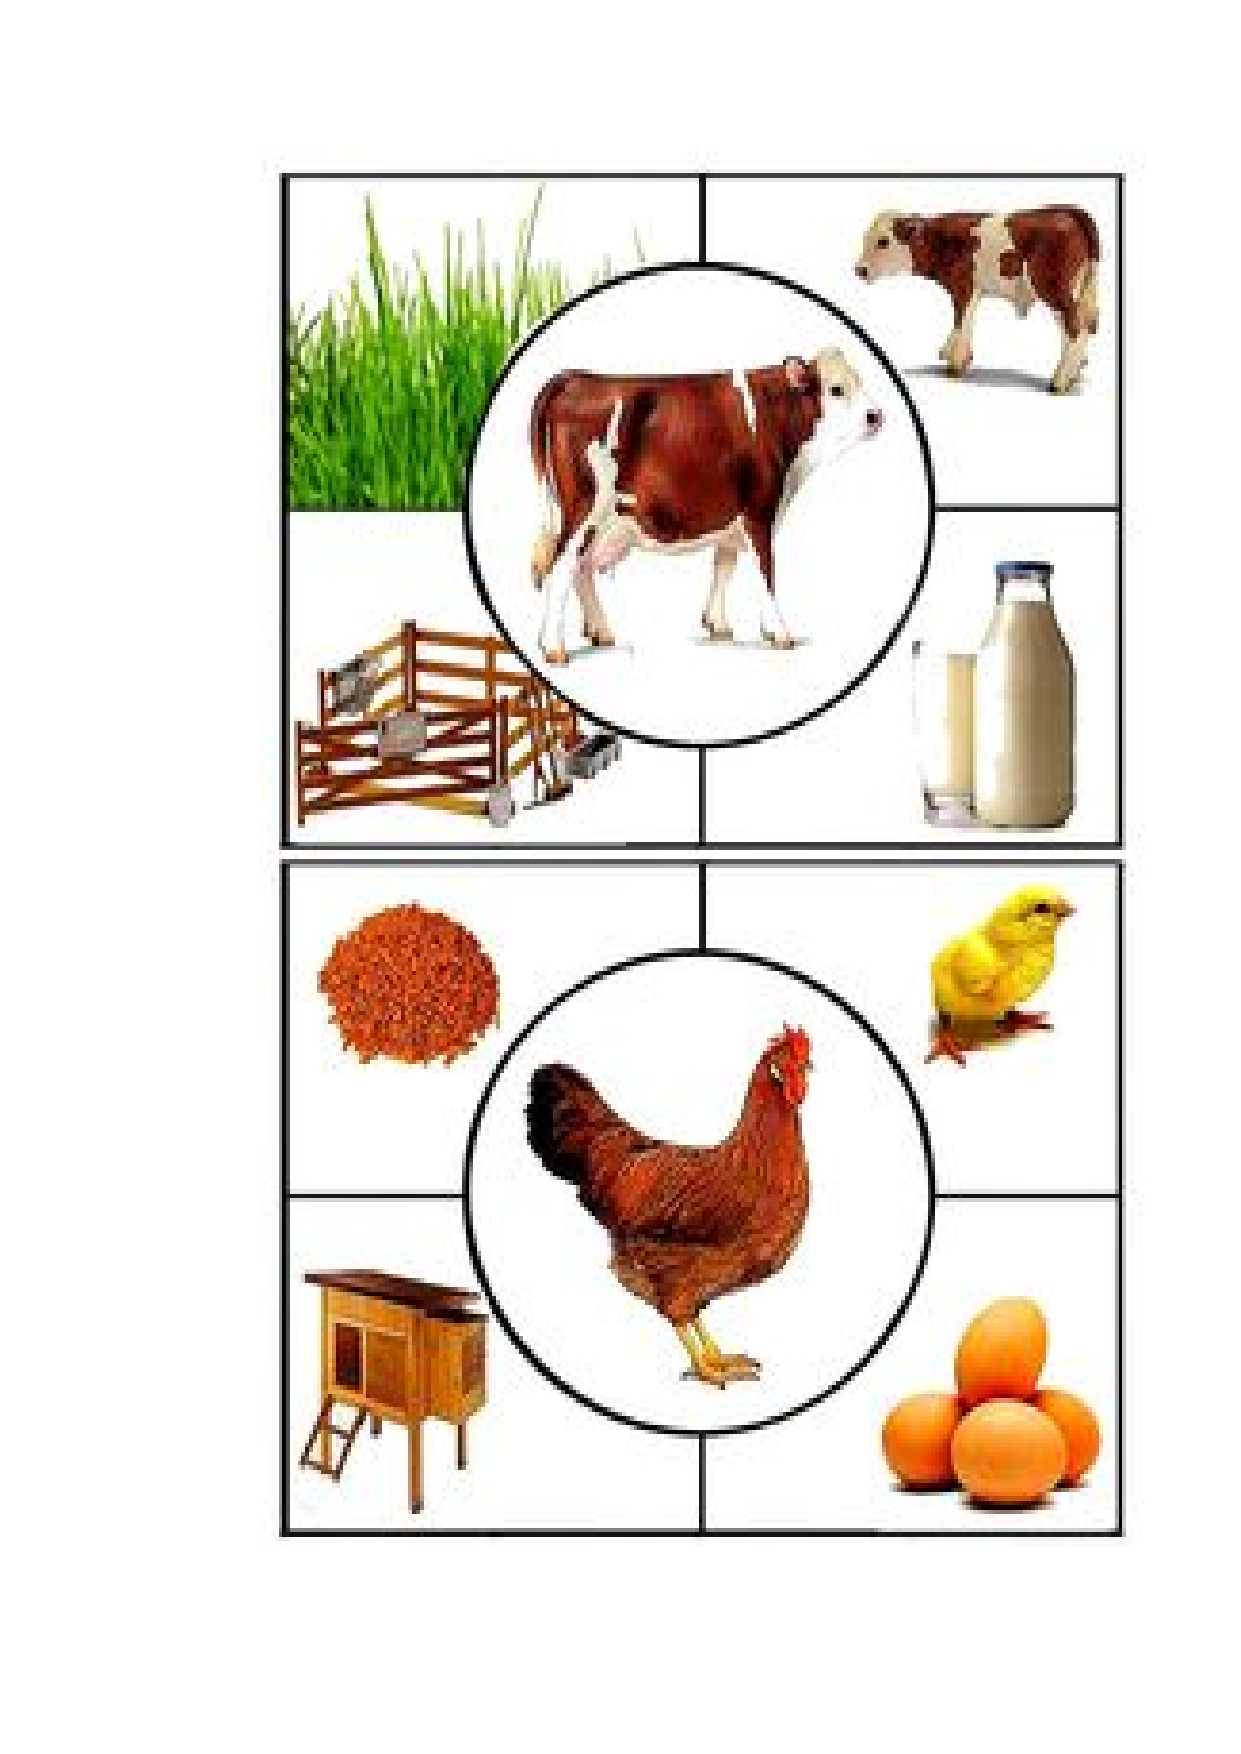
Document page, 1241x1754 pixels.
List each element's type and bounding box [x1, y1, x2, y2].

picture [260, 147, 1160, 1546]
